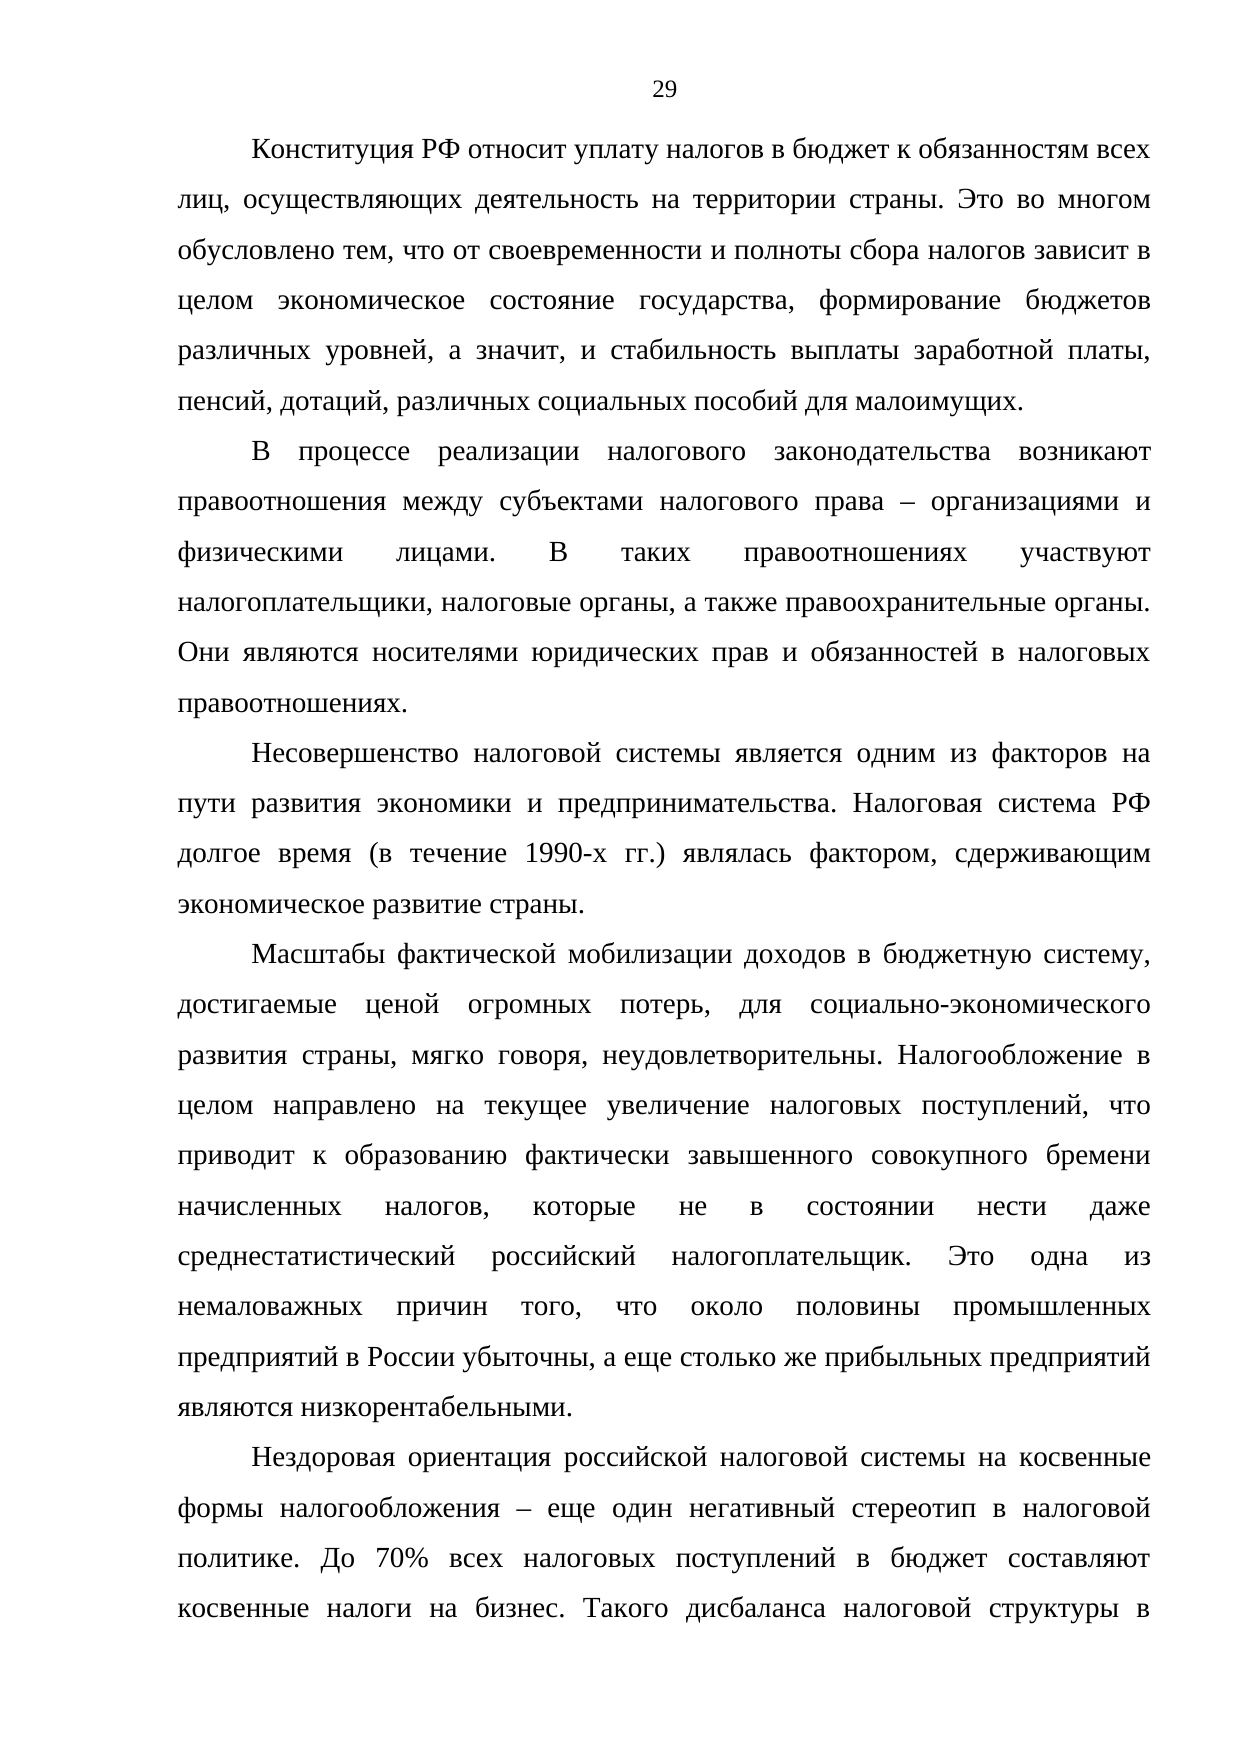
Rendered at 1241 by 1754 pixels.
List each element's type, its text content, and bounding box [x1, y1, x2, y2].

text Несовершенство налоговой системы является одним из факторов на пути развития экономики и предпринимательства. Налоговая система РФ долгое время (в течение 1990-х гг.) являлась фактором, сдерживающим экономическое развитие страны. [177, 735, 1152, 919]
text Масштабы фактической мобилизации доходов в бюджетную систему, достигаемые ценой огромных потерь, для социально-экономического развития страны, мягко говоря, неудовлетворительны. Налогообложение в целом направлено на текущее увеличение налоговых поступлений, что приводит к образованию фактически завышенного совокупного бремени начисленных налогов, которые не в состоянии нести даже среднестатистический российский налогоплательщик. Это одна из немаловажных причин того, что около половины промышленных предприятий в России убыточны, а еще столько же прибыльных предприятий являются низкорентабельными. [177, 936, 1152, 1423]
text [177, 1439, 1152, 1624]
text Конституция РФ относит уплату налогов в бюджет к обязанностям всех лиц, осуществляющих деятельность на территории страны. Это во многом обусловлено тем, что от своевременности и полноты сбора налогов зависит в целом экономическое состояние государства, формирование бюджетов различных уровней, а значит, и стабильность выплаты заработной платы, пенсий, дотаций, различных социальных пособий для малоимущих. [177, 131, 1152, 416]
text В процессе реализации налогового законодательства возникают правоотношения между субъектами налогового права – организациями и физическими лицами. В таких правоотношениях участвуют налогоплательщики, налоговые органы, а также правоохранительные органы. Они являются носителями юридических прав и обязанностей в налоговых правоотношениях. [177, 433, 1152, 718]
